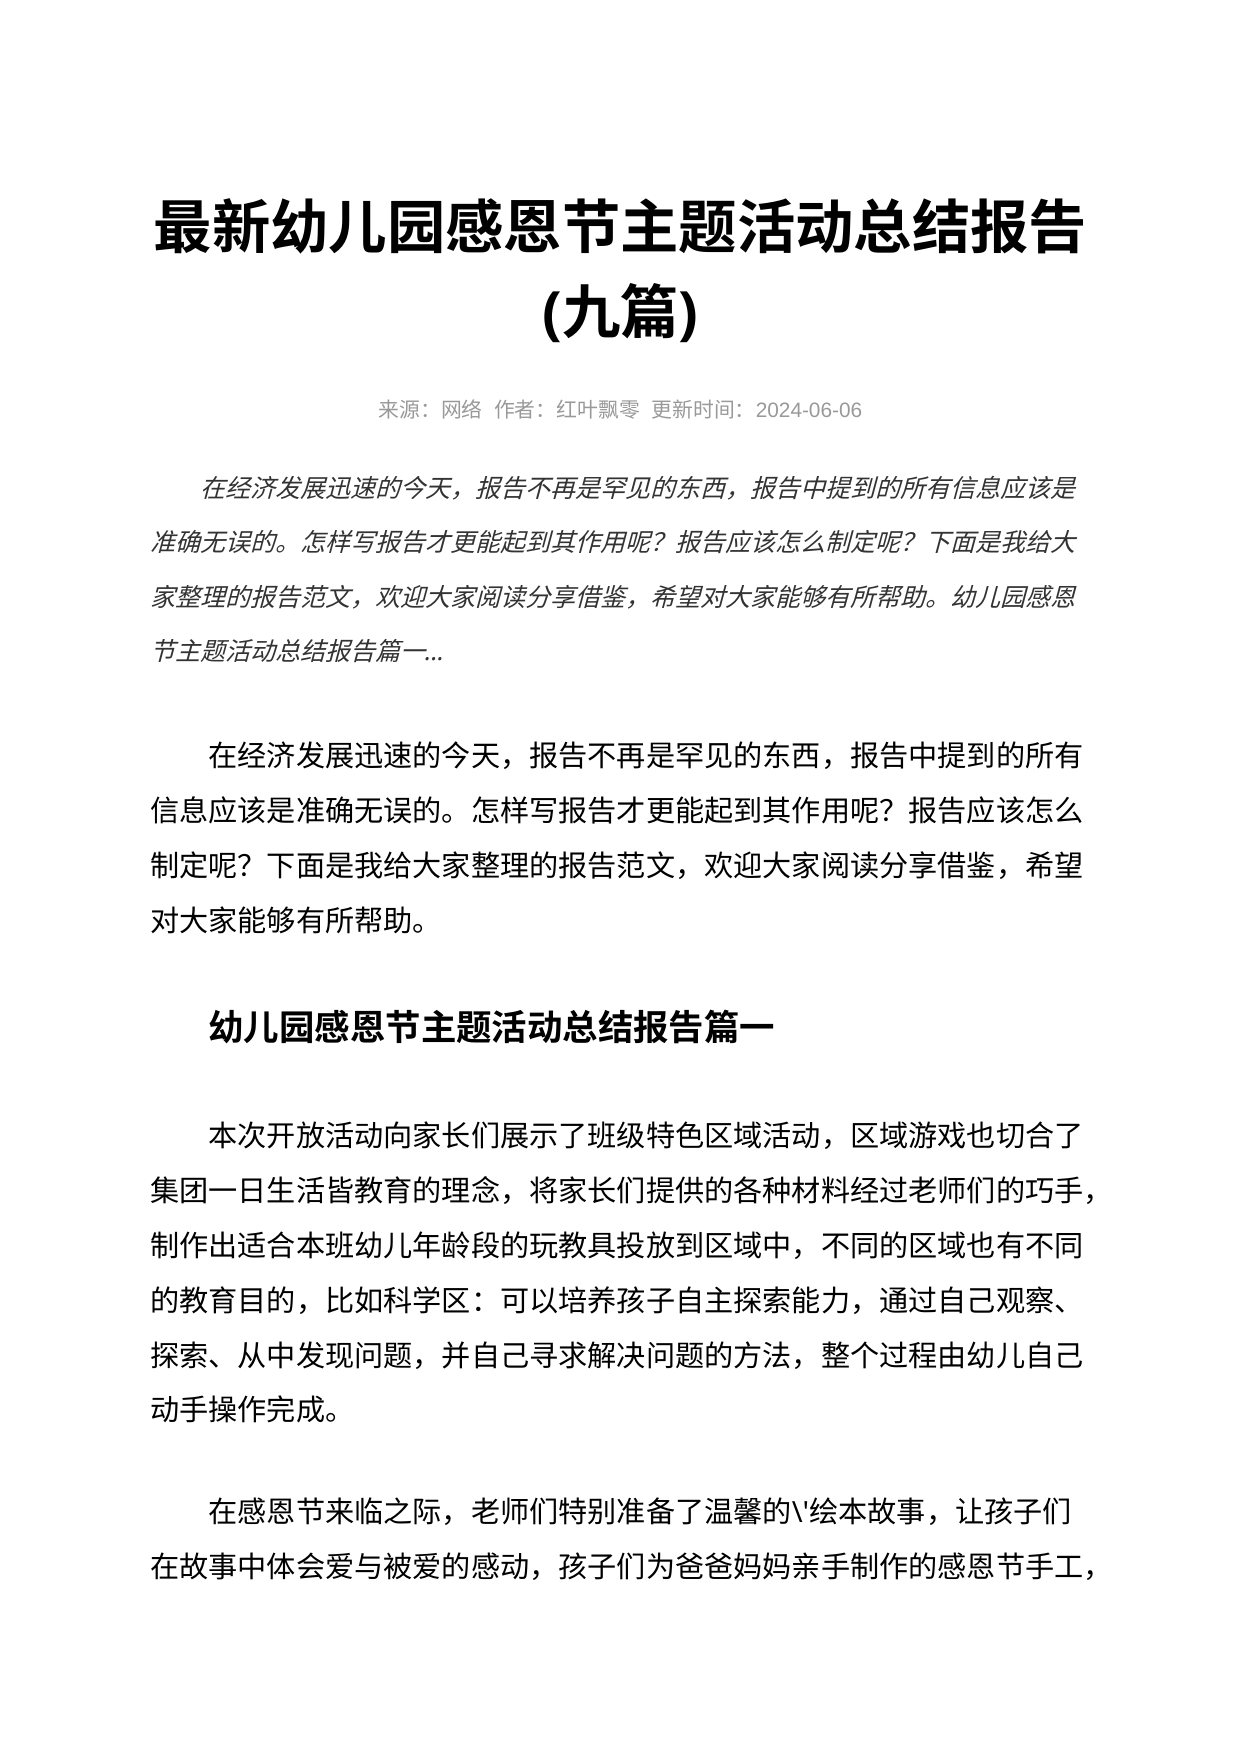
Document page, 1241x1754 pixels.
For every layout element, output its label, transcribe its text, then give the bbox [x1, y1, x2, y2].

text 本次开放活动向家长们展示了班级特色区域活动，区域游戏也切合了集团一日生活皆教育的理念，将家长们提供的各种材料经过老师们的巧手，制作出适合本班幼儿年龄段的玩教具投放到区域中，不同的区域也有不同的教育目的，比如科学区：可以培养孩子自主探索能力，通过自己观察、探索、从中发现问题，并自己寻求解决问题的方法，整个过程由幼儿自己动手操作完成。 [150, 1112, 1090, 1429]
text 在经济发展迅速的今天，报告不再是罕见的东西，报告中提到的所有信息应该是准确无误的。怎样写报告才更能起到其作用呢？报告应该怎么制定呢？下面是我给大家整理的报告范文，欢迎大家阅读分享借鉴，希望对大家能够有所帮助。 [150, 733, 1090, 939]
text 在经济发展迅速的今天，报告不再是罕见的东西，报告中提到的所有信息应该是准确无误的。怎样写报告才更能起到其作用呢？报告应该怎么制定呢？下面是我给大家整理的报告范文，欢迎大家阅读分享借鉴，希望对大家能够有所帮助。幼儿园感恩节主题活动总结报告篇一... [150, 468, 1090, 668]
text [150, 1489, 1090, 1586]
text 来源：网络 作者：红叶飘零 更新时间：2024-06-06 [150, 397, 1090, 421]
subtitle 最新幼儿园感恩节主题活动总结报告(九篇) [150, 181, 1090, 351]
text 幼儿园感恩节主题活动总结报告篇一 [150, 999, 1090, 1050]
